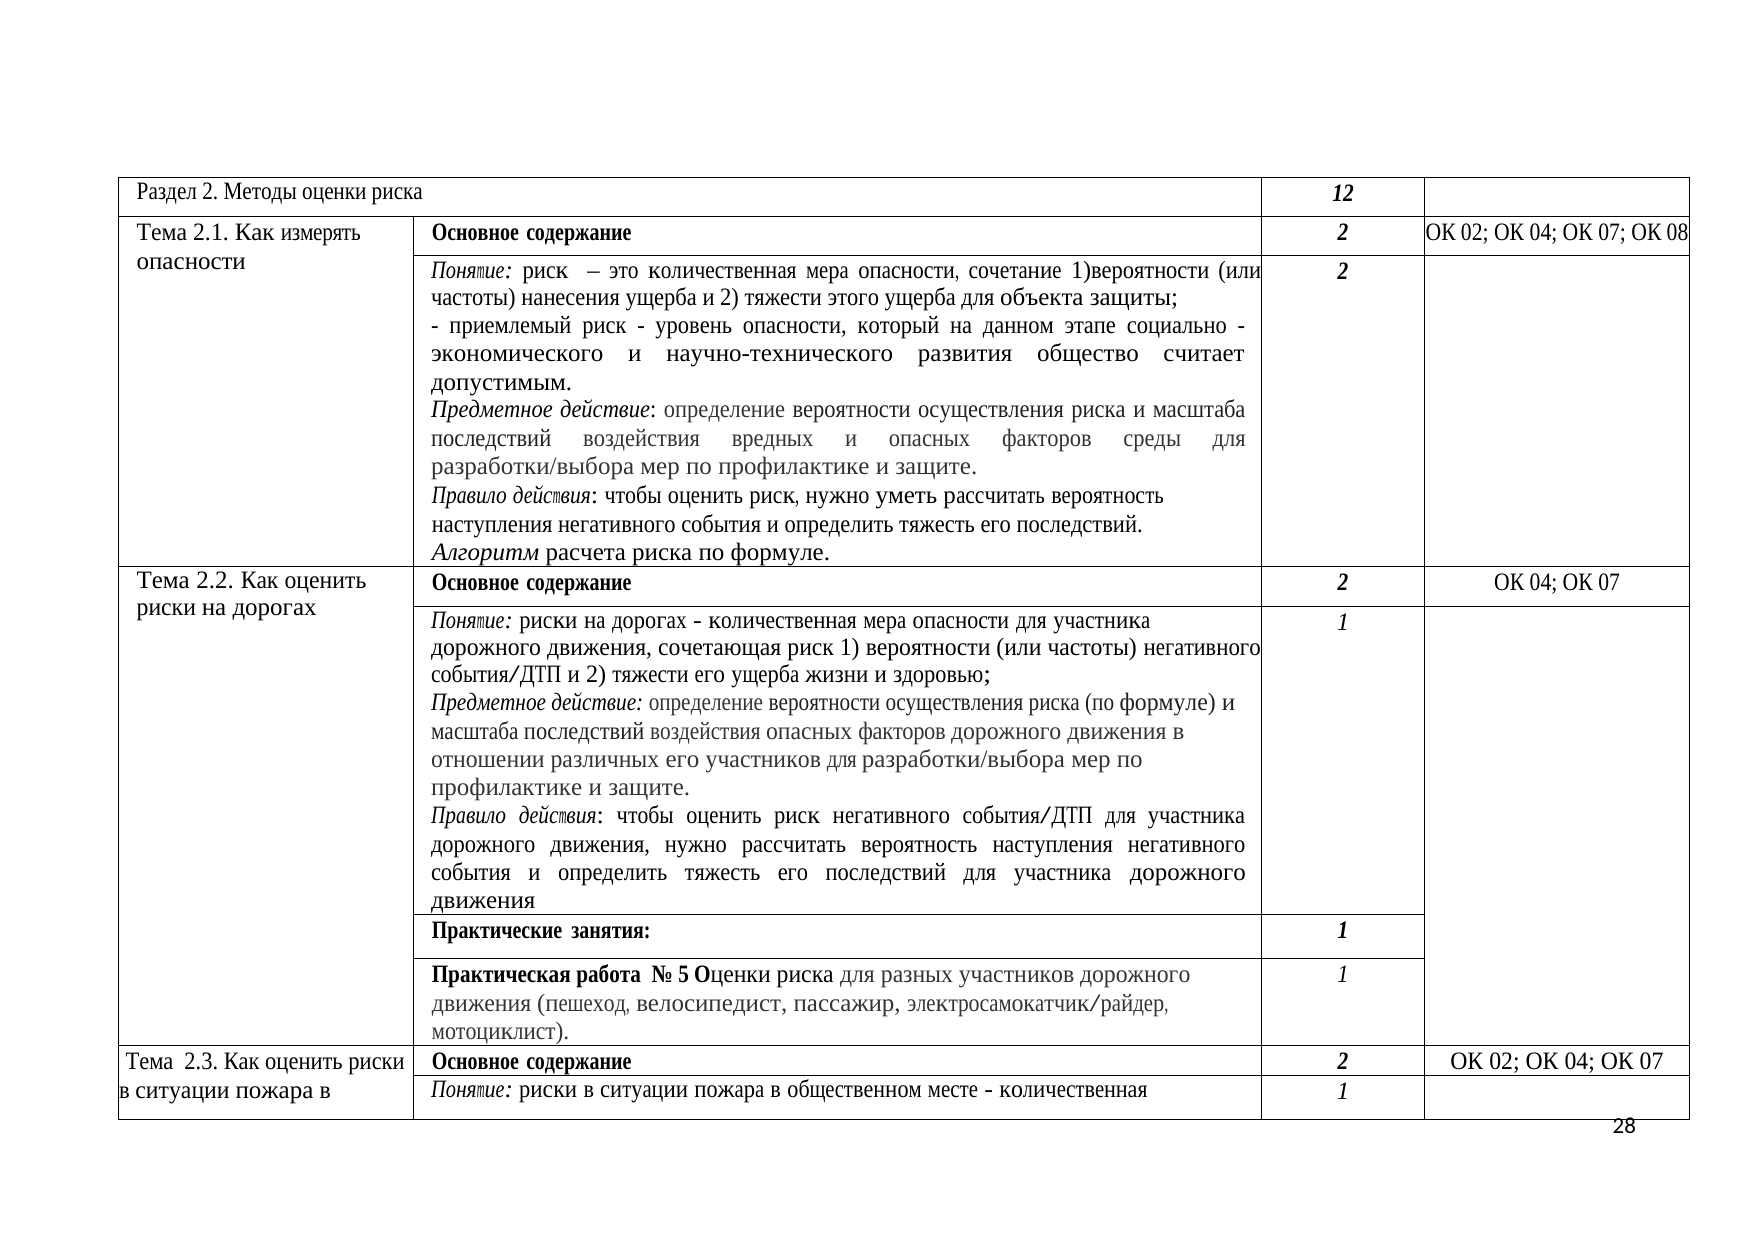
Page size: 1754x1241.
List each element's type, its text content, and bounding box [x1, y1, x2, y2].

table_cell 1 [1262, 915, 1424, 958]
table_cell Понятие: риски на дорогах - количественная мера опасности для участника дорожного движения, сочетающая риск 1) вероятности (или частоты) негативного события/ДТП и 2) тяжести его ущерба жизни и здоровью; Предметное действие: определение вероятности осуществления риска (по формуле) и масштаба последствий воздействия опасных факторов дорожного движения в отношении различных его участников для разработки/выбора мер по профилактике и защите. Правило действия: чтобы оценить риск негативного события/ДТП для участника дорожного движения, нужно рассчитать вероятность наступления негативного события и определить тяжесть его последствий для участника дорожного движения [414, 607, 1261, 914]
table_cell Основное содержание [414, 1046, 1261, 1075]
table_cell Понятие: риск – это количественная мера опасности, сочетание 1)вероятности (или частоты) нанесения ущерба и 2) тяжести этого ущерба для объекта защиты; - приемлемый риск - уровень опасности, который на данном этапе социально - экономического и научно-технического развития общество считает допустимым. Предметное действие: определение вероятности осуществления риска и масштаба последствий воздействия вредных и опасных факторов среды для разработки/выбора мер по профилактике и защите. Правило действия: чтобы оценить риск, нужно уметь рассчитать вероятность наступления негативного события и определить тяжесть его последствий. Алгоритм расчета риска по формуле. [414, 256, 1261, 566]
table_cell 1 [1262, 607, 1424, 914]
table_cell 2 [1262, 1046, 1424, 1075]
table_cell [1425, 1076, 1689, 1119]
table_cell Основное содержание [414, 567, 1261, 606]
table_cell 2 [1262, 217, 1424, 255]
table_cell [1425, 256, 1689, 566]
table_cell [414, 1076, 1261, 1119]
table_cell 2 [1262, 567, 1424, 606]
table_header [1425, 178, 1689, 216]
table_cell Практическая работа № 5 Оценки риска для разных участников дорожного движения (пешеход, велосипедист, пассажир, электросамокатчик/райдер, мотоциклист). [414, 959, 1261, 1045]
table_cell Тема 2.1. Как измерять опасности [119, 217, 413, 566]
table_cell 1 [1262, 1076, 1424, 1119]
table_cell [1425, 607, 1689, 1045]
table_cell ОК 02; ОК 04; ОК 07 [1425, 1046, 1689, 1075]
table_cell Практические занятия: [414, 915, 1261, 958]
table_header 12 [1262, 178, 1424, 216]
table_cell ОК 02; ОК 04; ОК 07; ОК 08 [1425, 217, 1689, 255]
table_cell Тема 2.2. Как оценить риски на дорогах [119, 567, 413, 1045]
table_cell Тема 2.3. Как оценить риски в ситуации пожара в общественном месте (ЧС) [119, 1046, 413, 1119]
table_cell Основное содержание [414, 217, 1261, 255]
table_cell 2 [1262, 256, 1424, 566]
table_cell ОК 04; ОК 07 [1425, 567, 1689, 606]
table_header Раздел 2. Методы оценки риска [119, 178, 1261, 216]
table_cell 1 [1262, 959, 1424, 1045]
